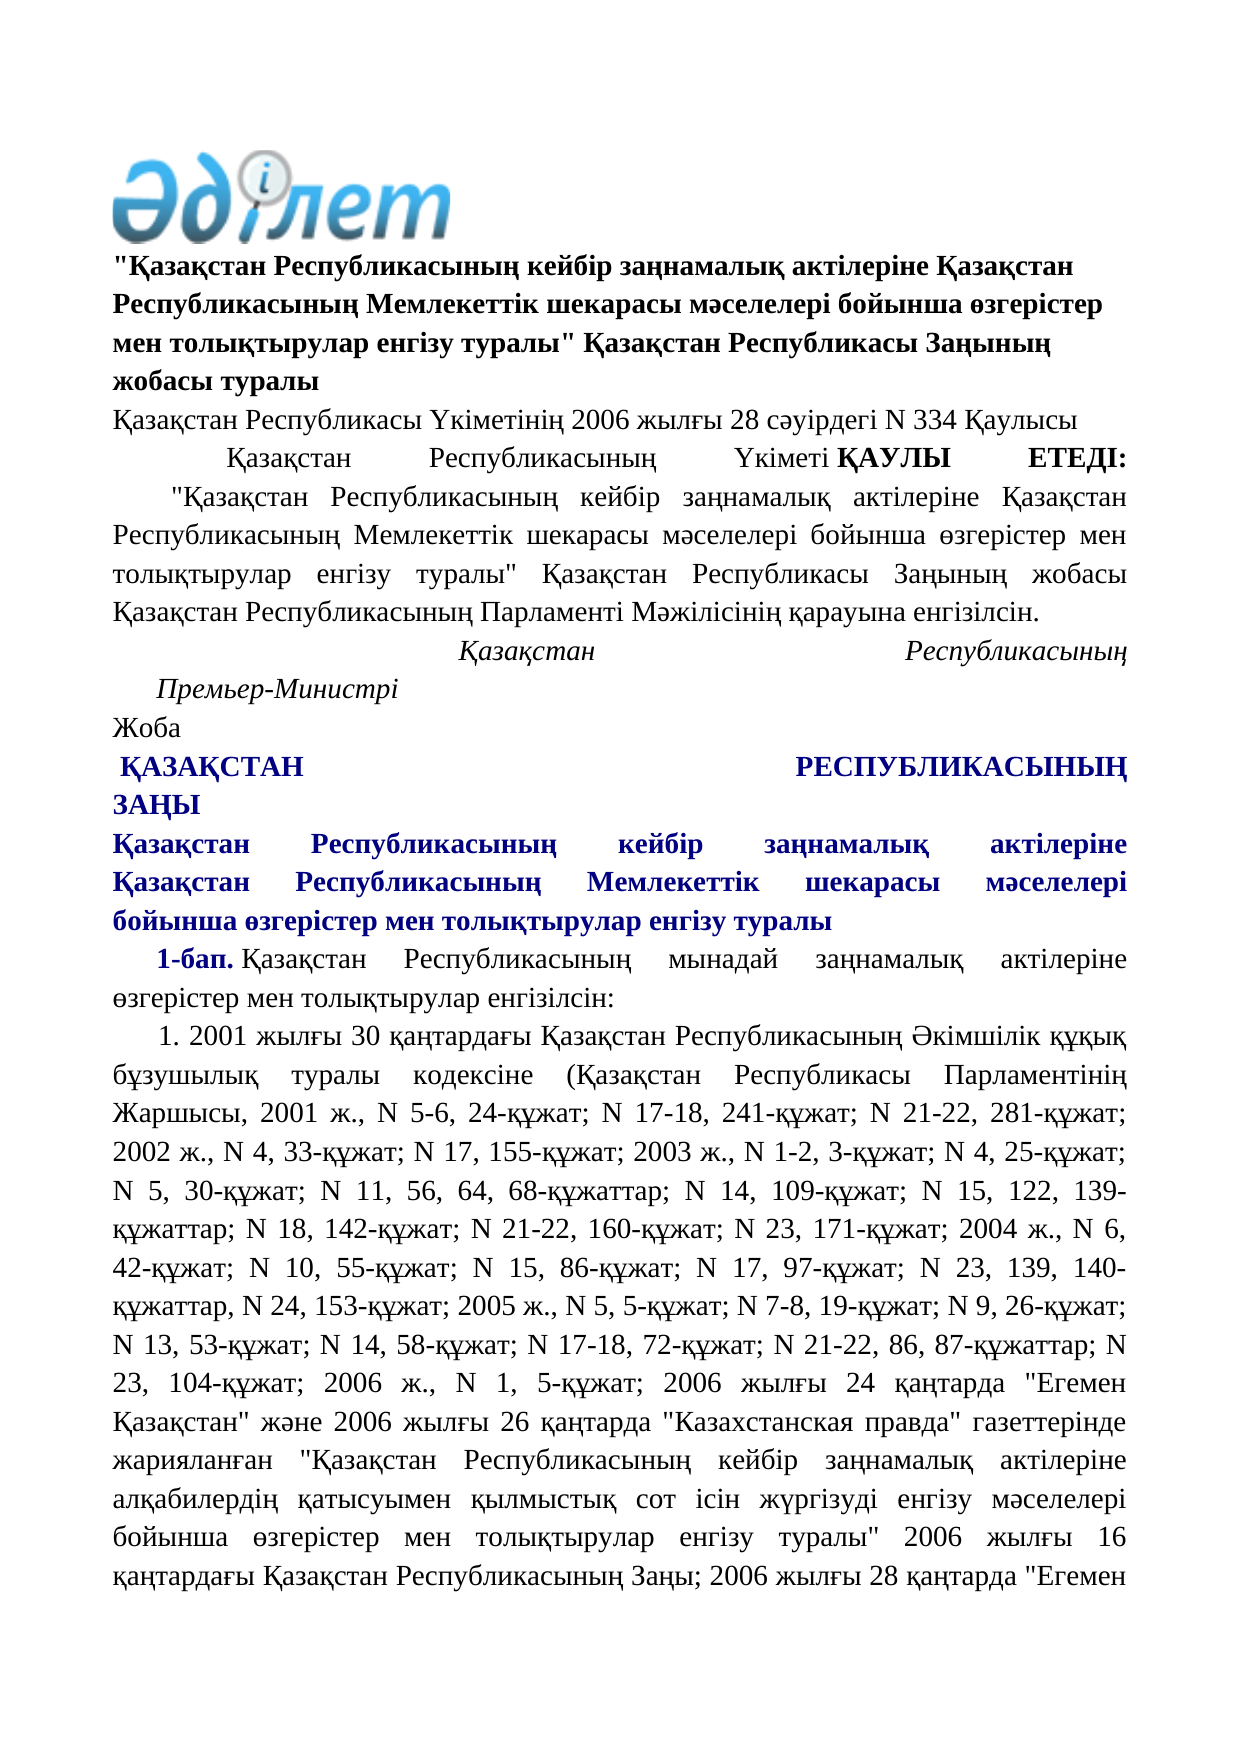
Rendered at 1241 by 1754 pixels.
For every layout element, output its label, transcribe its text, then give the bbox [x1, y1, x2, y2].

text Қазақстан Республикасының Үкiметi ҚАУЛЫ ЕТЕДI: "Қазақстан Республикасының кейбiр заңнамалық актiлерiне Қазақстан Республикасының Мемлекеттiк шекарасы мәселелерi бойынша өзгерiстер мен толықтырулар енгiзу туралы" Қазақстан Республикасы Заңының жобасы Қазақстан Республикасының Парламентi Мәжiлiсiнiң қарауына енгiзiлсiн. [112, 440, 1128, 628]
text ҚАЗАҚСТАН РЕСПУБЛИКАСЫНЫҢ ЗАҢЫ [112, 749, 1128, 821]
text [112, 1018, 1128, 1592]
text Қазақстан Республикасы Үкіметінің 2006 жылғы 28 сәуірдегі N 334 Қаулысы [112, 402, 1128, 435]
picture [112, 150, 451, 244]
text 1-бап. Қазақстан Республикасының мынадай заңнамалық актiлерiне өзгерiстер мен толықтырулар енгiзiлсiн: [112, 941, 1128, 1013]
text "Қазақстан Республикасының кейбiр заңнамалық актiлерiне Қазақстан Республикасының Мемлекеттiк шекарасы мәселелерi бойынша өзгерiстер мен толықтырулар енгiзу туралы" Қазақстан Республикасы Заңының жобасы туралы [112, 248, 1128, 397]
text Қазақстан Республикасының кейбiр заңнамалық актiлерiне Қазақстан Республикасының Мемлекеттiк шекарасы мәселелерi бойынша өзгерiстер мен толықтырулар енгiзу туралы [112, 826, 1128, 936]
text Қазақстан Республикасының Премьер-Министрі [112, 633, 1128, 705]
text Жоба [112, 710, 1128, 744]
